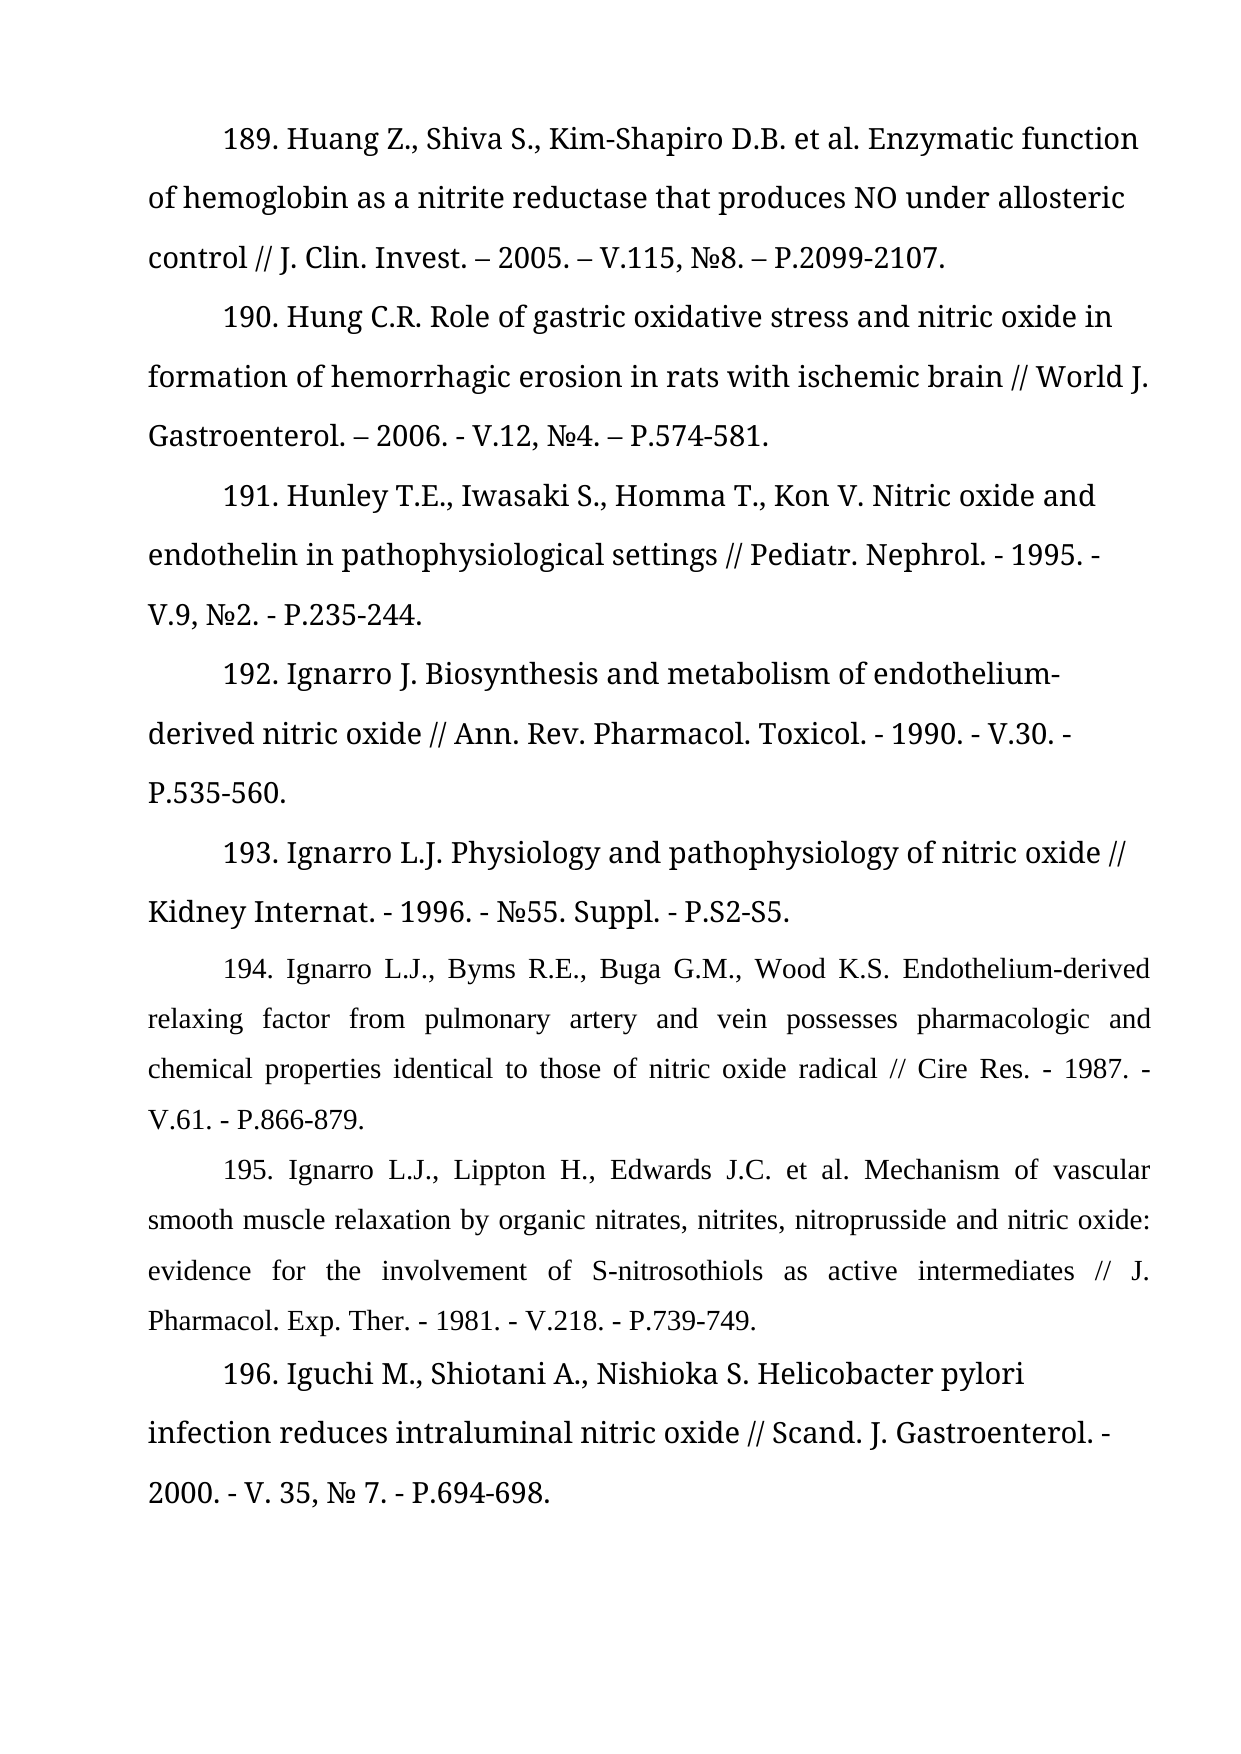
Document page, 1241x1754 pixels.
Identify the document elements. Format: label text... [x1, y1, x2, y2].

text 190. Hung C.R. Role of gastric oxidative stress and nitric oxide in formation of hemorrhagic erosion in rats with ischemic brain // World J. Gastroenterol. – 2006. - V.12, №4. – P.574-581. [148, 297, 1152, 455]
text 192. Ignarro J. Biosynthesis and metabolism of endothelium-derived nitric oxide // Ann. Rev. Pharmacol. Toxicol. - 1990. - V.30. - P.535-560. [148, 653, 1152, 812]
text 196. Iguchi M., Shiotani A., Nishioka S. Helicobacter pylori infection reduces intraluminal nitric oxide // Scand. J. Gastroenterol. - 2000. - V. 35, № 7. - P.694-698. [148, 1353, 1152, 1512]
text 189. Huang Z., Shiva S., Kim-Shapiro D.B. et al. Enzymatic function of hemoglobin as a nitrite reductase that produces NO under allosteric control // J. Clin. Invest. – 2005. – V.115, №8. – P.2099-2107. [148, 118, 1152, 277]
text 191. Hunley T.E., Iwasaki S., Homma T., Kon V. Nitric oxide and endothelin in pathophysiological settings // Pediatr. Nephrol. - 1995. - V.9, №2. - P.235-244. [148, 475, 1152, 634]
text 193. Ignarro L.J. Physiology and pathophysiology of nitric oxide // Kidney Internat. - 1996. - №55. Suppl. - P.S2-S5. [148, 832, 1152, 931]
text 194. Ignarro L.J., Byms R.E., Buga G.M., Wood K.S. Endothelium-derived relaxing factor from pulmonary artery and vein possesses pharmacologic and chemical properties identical to those of nitric oxide radical // Cire Res. - 1987. - V.61. - P.866-879. [148, 951, 1152, 1135]
text 195. Ignarro L.J., Lippton H., Edwards J.C. et al. Mechanism of vascular smooth muscle relaxation by organic nitrates, nitrites, nitroprusside and nitric oxide: evidence for the involvement of S-nitrosothiols as active intermediates // J. Pharmacol. Exp. Ther. - 1981. - V.218. - P.739-749. [148, 1152, 1152, 1337]
